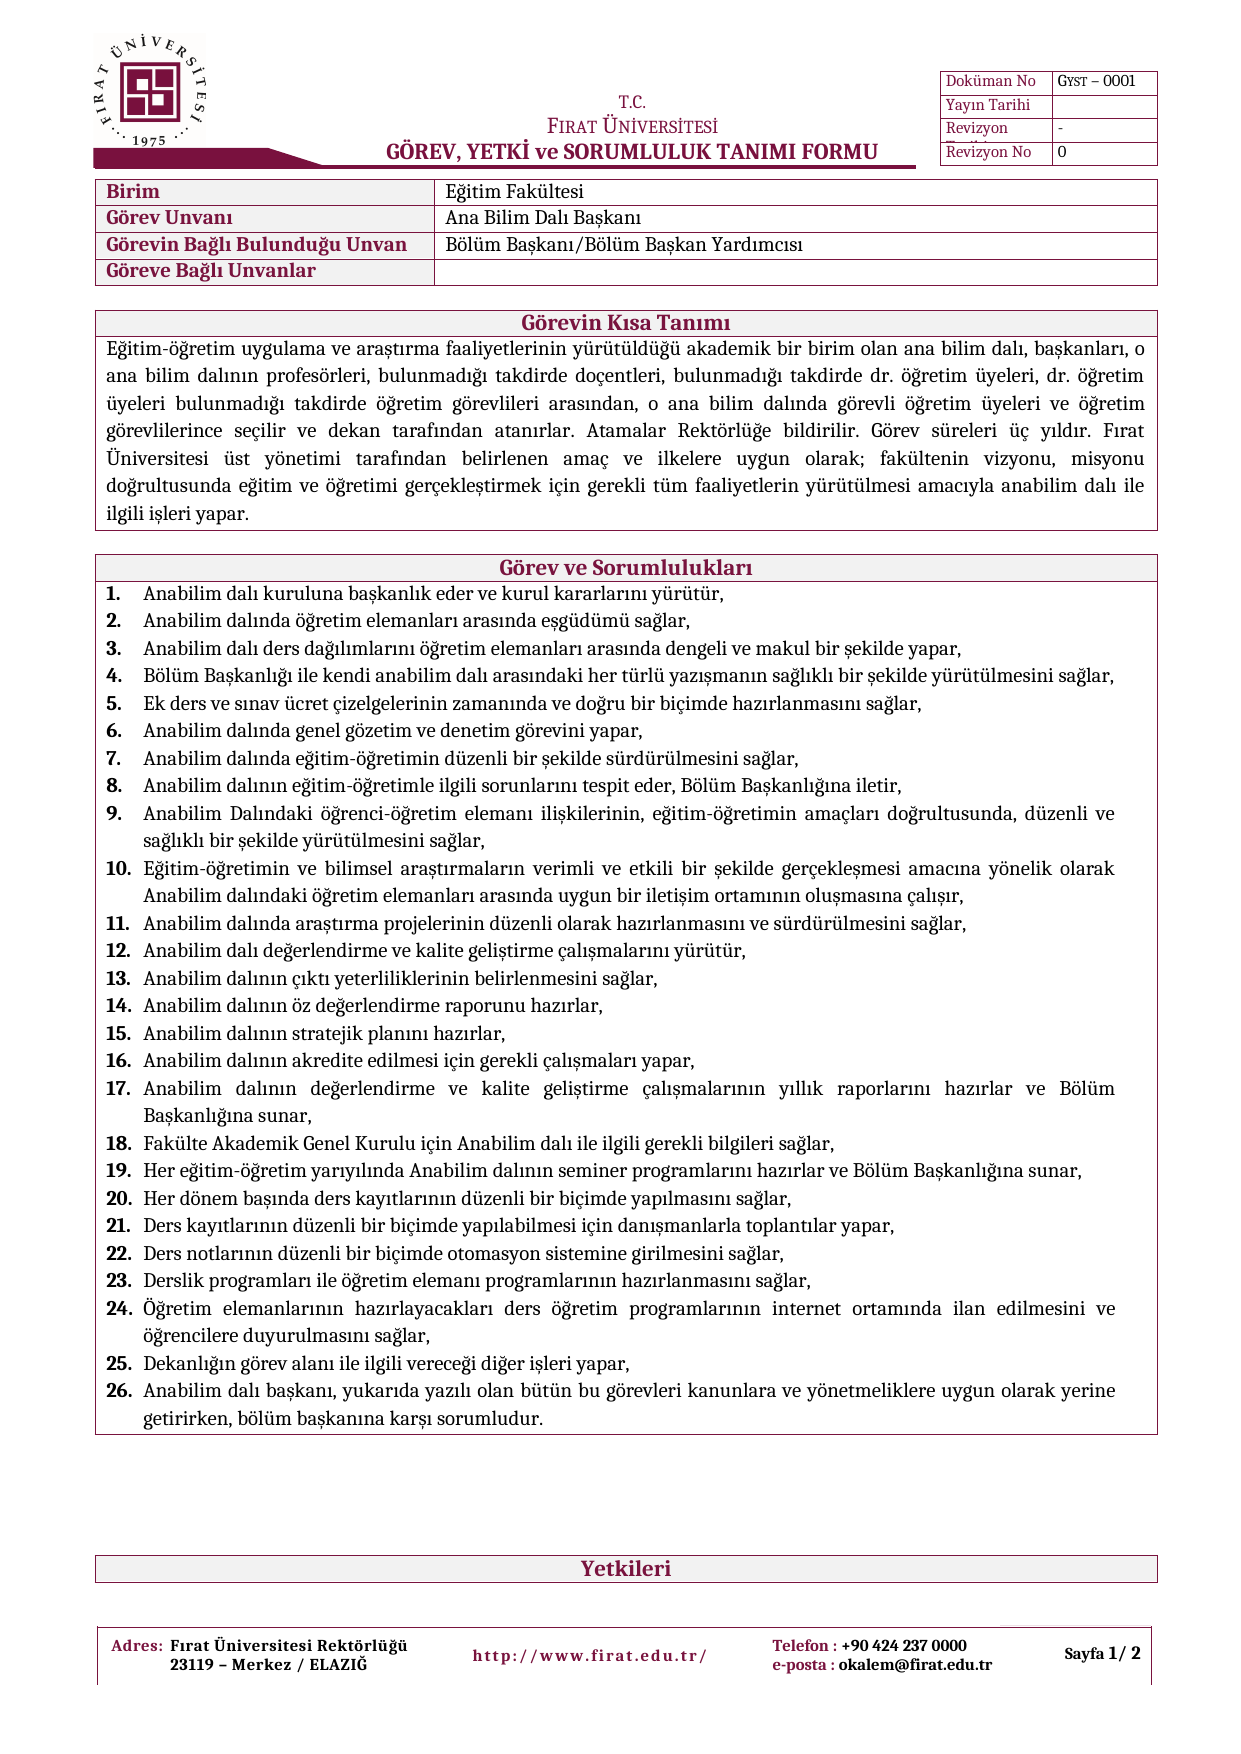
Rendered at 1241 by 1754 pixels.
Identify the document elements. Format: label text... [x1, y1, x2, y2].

table_header Yetkileri [96, 1556, 1157, 1581]
table_header Eğitim Fakültesi [435, 180, 1157, 205]
table_cell Bölüm Başkanı/Bölüm Başkan Yardımcısı [435, 233, 1157, 258]
table_cell Görevin Bağlı Bulunduğu Unvan [96, 233, 434, 258]
table_cell [435, 260, 1157, 285]
table_cell Ana Bilim Dalı Başkanı [435, 206, 1157, 232]
picture [93, 33, 206, 147]
table_cell Anabilim dalı kuruluna başkanlık eder ve kurul kararlarını yürütür, Anabilim dalında öğretim elemanları arasında eşgüdümü sağlar, Anabilim dalı ders dağılımlarını öğretim elemanları arasında dengeli ve makul bir şekilde yapar, Bölüm Başkanlığı ile kendi anabilim dalı arasındaki her türlü yazışmanın sağlıklı bir şekilde yürütülmesini sağlar, Ek ders ve sınav ücret çizelgelerinin zamanında ve doğru bir biçimde hazırlanmasını sağlar, Anabilim dalında genel gözetim ve denetim görevini yapar, Anabilim dalında eğitim-öğretimin düzenli bir şekilde sürdürülmesini sağlar, Anabilim dalının eğitim-öğretimle ilgili sorunlarını tespit eder, Bölüm Başkanlığına iletir, Anabilim Dalındaki öğrenci-öğretim elemanı ilişkilerinin, eğitim-öğretimin amaçları doğrultusunda, düzenli ve sağlıklı bir şekilde yürütülmesini sağlar, Eğitim-öğretimin ve bilimsel araştırmaların verimli ve etkili bir şekilde gerçekleşmesi amacına yönelik olarak Anabilim dalındaki öğretim elemanları arasında uygun bir iletişim ortamının oluşmasına çalışır, Anabilim dalında araştırma projelerinin düzenli olarak hazırlanmasını ve sürdürülmesini sağlar, Anabilim dalı değerlendirme ve kalite geliştirme çalışmalarını yürütür, Anabilim dalının çıktı yeterliliklerinin belirlenmesini sağlar, Anabilim dalının öz değerlendirme raporunu hazırlar, Anabilim dalının stratejik planını hazırlar, Anabilim dalının akredite edilmesi için gerekli çalışmaları yapar, Anabilim dalının değerlendirme ve kalite geliştirme çalışmalarının yıllık raporlarını hazırlar ve Bölüm Başkanlığına sunar, Fakülte Akademik Genel Kurulu için Anabilim dalı ile ilgili gerekli bilgileri sağlar, Her eğitim-öğretim yarıyılında Anabilim dalının seminer programlarını hazırlar ve Bölüm Başkanlığına sunar, Her dönem başında ders kayıtlarının düzenli bir biçimde yapılmasını sağlar, Ders kayıtlarının düzenli bir biçimde yapılabilmesi için danışmanlarla toplantılar yapar, Ders notlarının düzenli bir biçimde otomasyon sistemine girilmesini sağlar, Derslik programları ile öğretim elemanı programlarının hazırlanmasını sağlar, Öğretim elemanlarının hazırlayacakları ders öğretim programlarının internet ortamında ilan edilmesini ve öğrencilere duyurulmasını sağlar, Dekanlığın görev alanı ile ilgili vereceği diğer işleri yapar, Anabilim dalı başkanı, yukarıda yazılı olan bütün bu görevleri kanunlara ve yönetmeliklere uygun olarak yerine getirirken, bölüm başkanına karşı sorumludur. [96, 582, 1157, 1434]
table_cell Göreve Bağlı Unvanlar [96, 260, 434, 285]
table_cell Eğitim-öğretim uygulama ve araştırma faaliyetlerinin yürütüldüğü akademik bir birim olan ana bilim dalı, başkanları, o ana bilim dalının profesörleri, bulunmadığı takdirde doçentleri, bulunmadığı takdirde dr. öğretim üyeleri, dr. öğretim üyeleri bulunmadığı takdirde öğretim görevlileri arasından, o ana bilim dalında görevli öğretim üyeleri ve öğretim görevlilerince seçilir ve dekan tarafından atanırlar. Atamalar Rektörlüğe bildirilir. Görev süreleri üç yıldır. Fırat Üniversitesi üst yönetimi tarafından belirlenen amaç ve ilkelere uygun olarak; fakültenin vizyonu, misyonu doğrultusunda eğitim ve öğretimi gerçekleştirmek için gerekli tüm faaliyetlerin yürütülmesi amacıyla anabilim dalı ile ilgili işleri yapar. [96, 337, 1157, 529]
table_header Görev ve Sorumlulukları [96, 555, 1157, 581]
table_cell Görev Unvanı [96, 206, 434, 232]
table_header Görevin Kısa Tanımı [96, 311, 1157, 336]
table_header Birim [96, 180, 434, 205]
